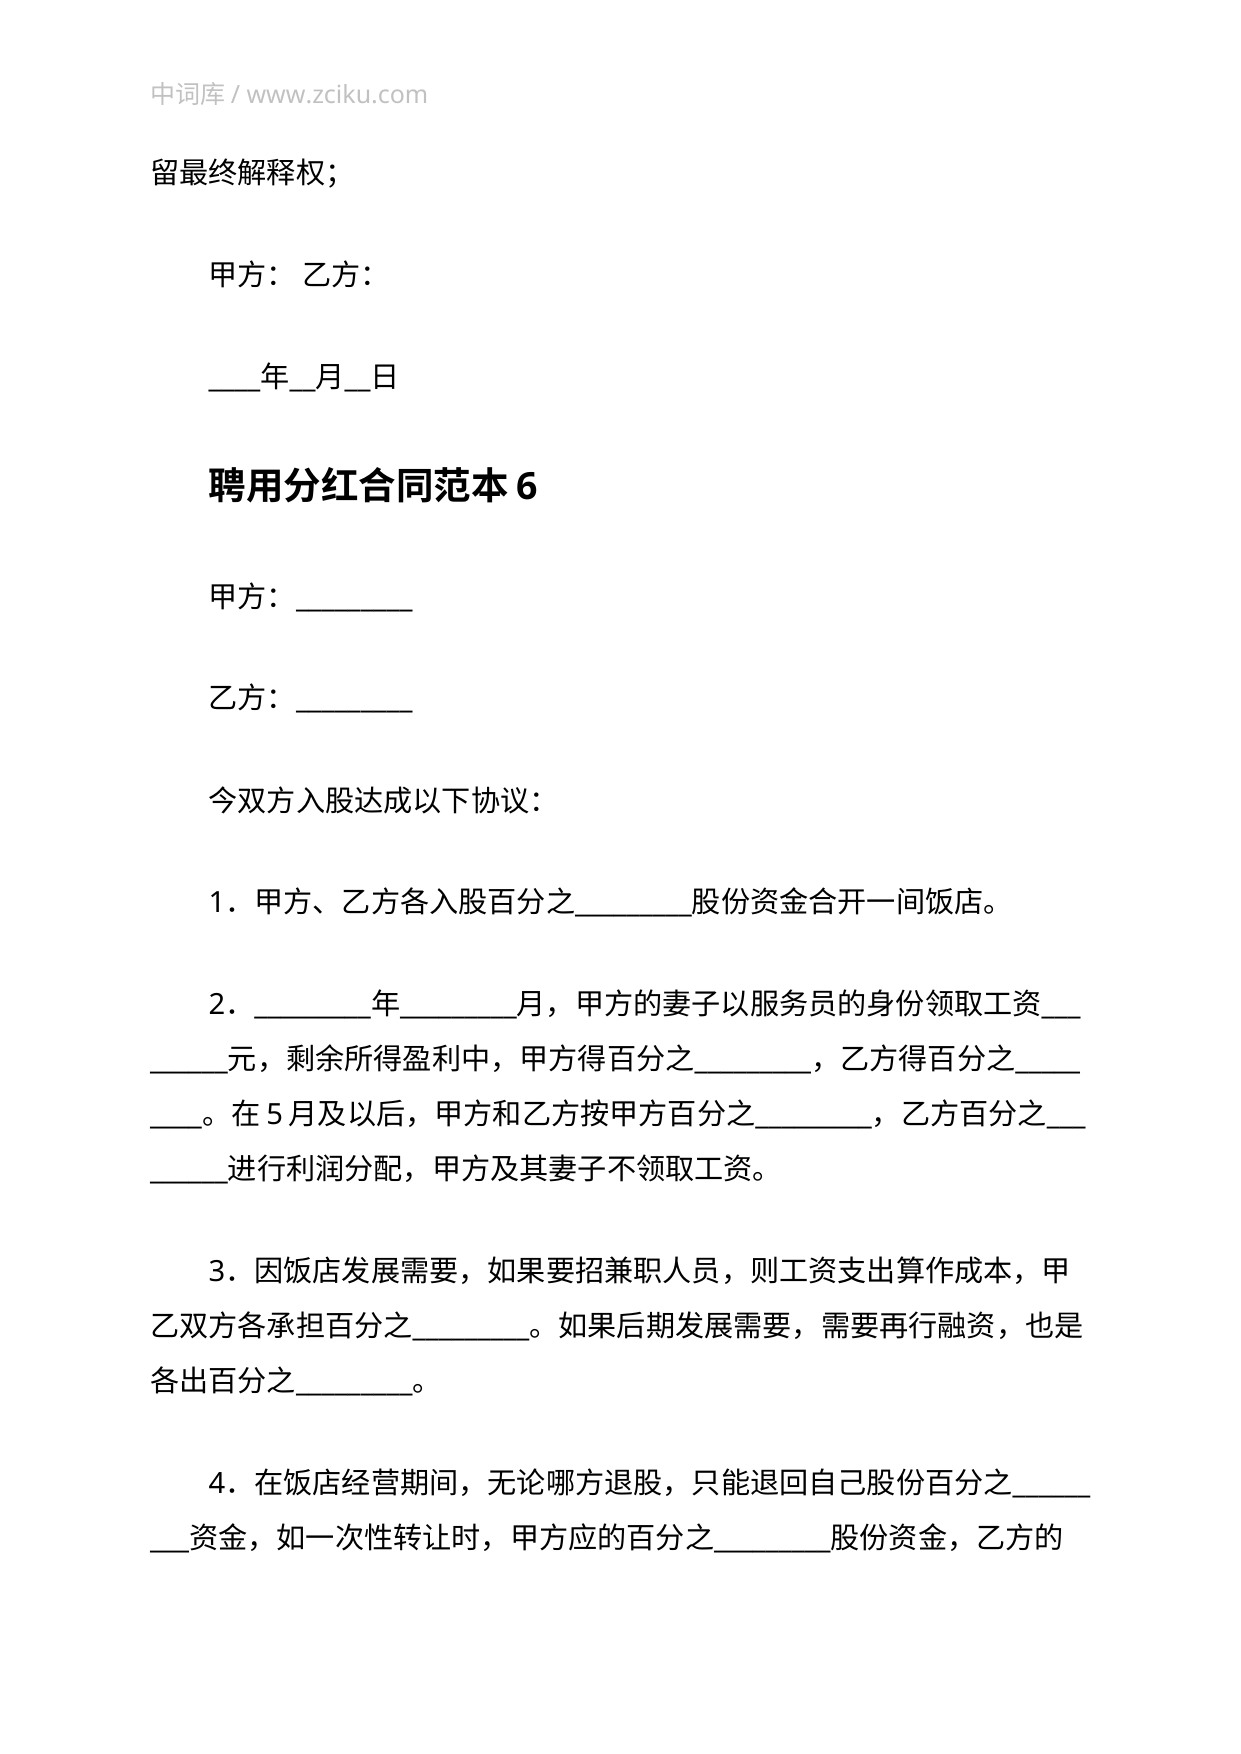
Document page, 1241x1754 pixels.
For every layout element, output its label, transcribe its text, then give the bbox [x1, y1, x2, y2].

text 甲方：_________ [150, 573, 1090, 616]
text 乙方：_________ [150, 675, 1090, 717]
text 今双方入股达成以下协议： [150, 777, 1090, 819]
text 甲方： 乙方： [150, 252, 1090, 294]
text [150, 1460, 1090, 1557]
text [150, 150, 1090, 192]
text 聘用分红合同范本6 [150, 456, 1090, 510]
text ____年__月__日 [150, 353, 1090, 396]
text 3．因饭店发展需要，如果要招兼职人员，则工资支出算作成本，甲乙双方各承担百分之_________。如果后期发展需要，需要再行融资，也是各出百分之_________。 [150, 1248, 1090, 1400]
text 2．_________年_________月，甲方的妻子以服务员的身份领取工资_________元，剩余所得盈利中，甲方得百分之_________，乙方得百分之_________。在5月及以后，甲方和乙方按甲方百分之_________，乙方百分之_________进行利润分配，甲方及其妻子不领取工资。 [150, 981, 1090, 1188]
text 1．甲方、乙方各入股百分之_________股份资金合开一间饭店。 [150, 879, 1090, 921]
